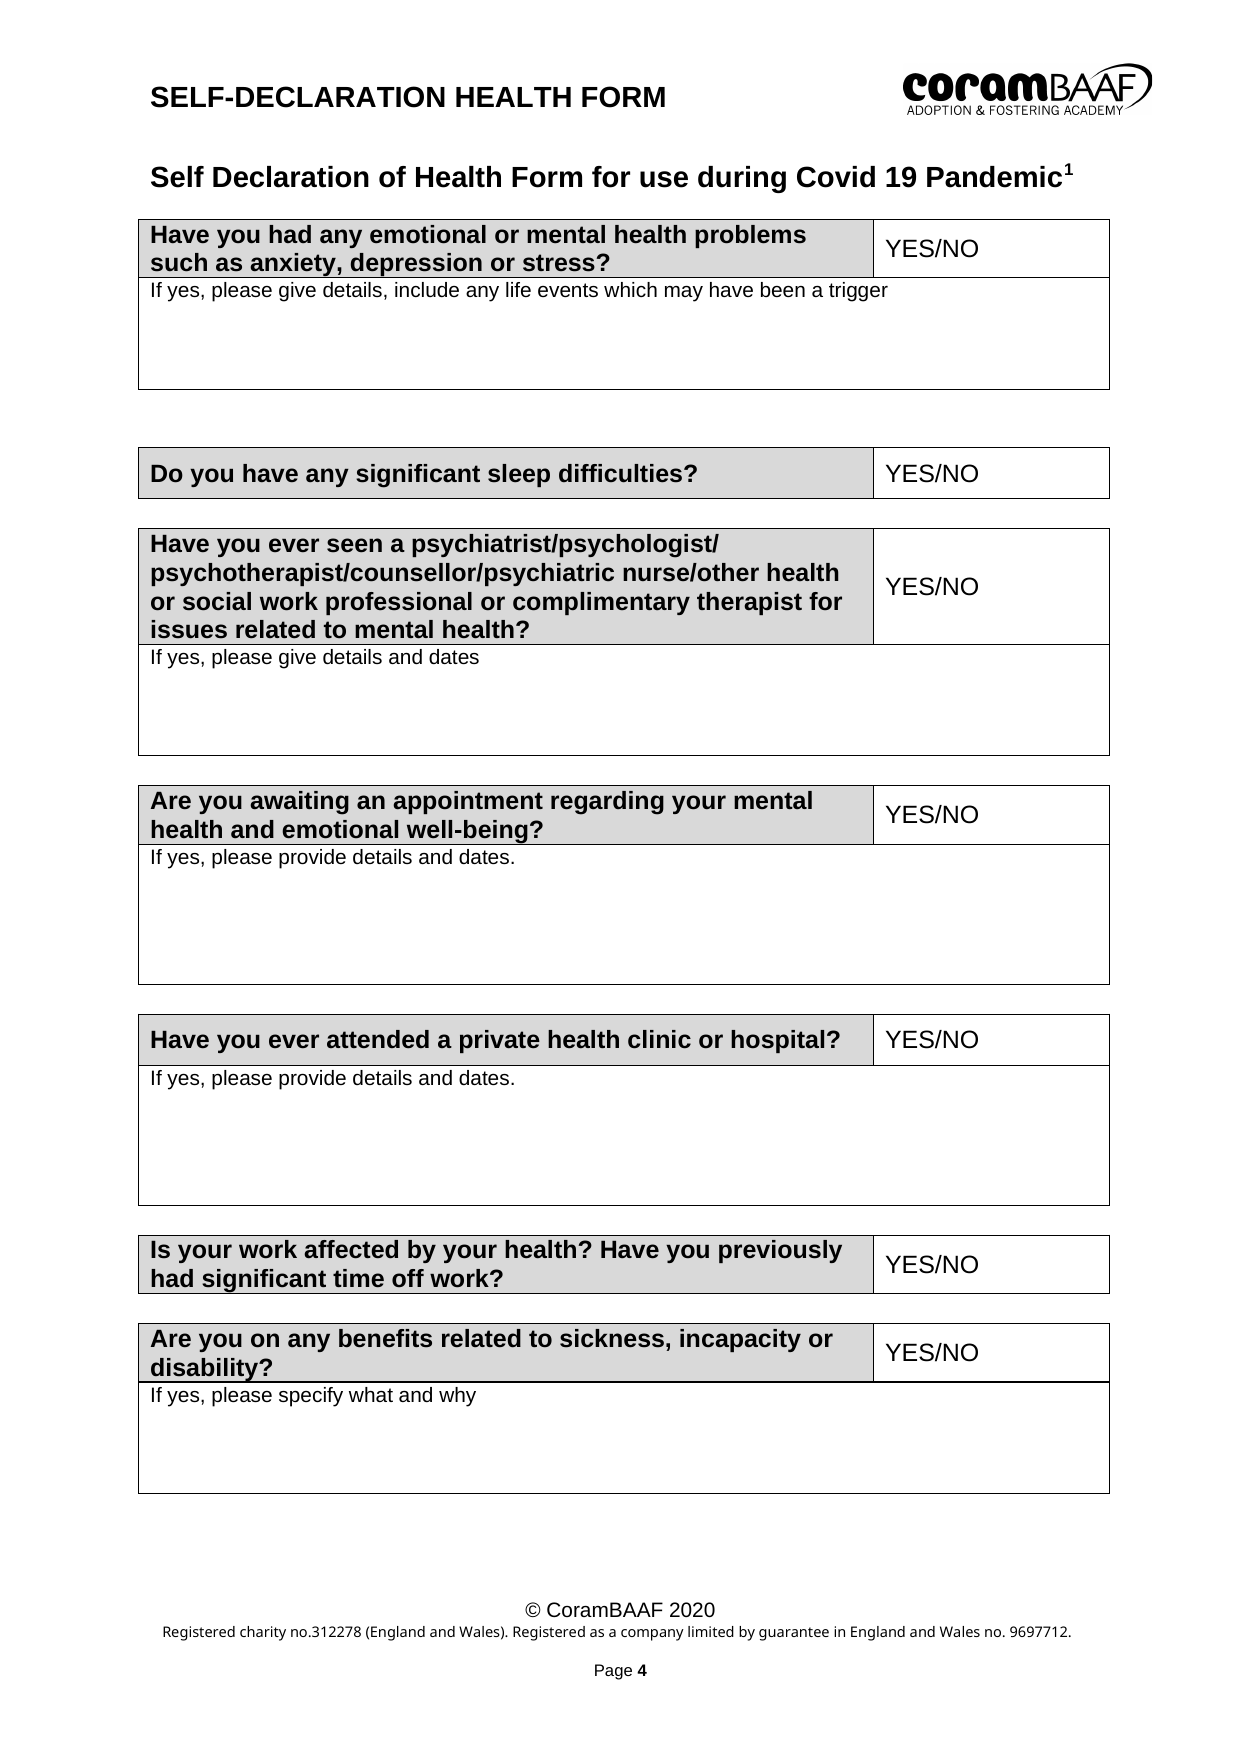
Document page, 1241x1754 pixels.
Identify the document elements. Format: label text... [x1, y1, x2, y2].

table_cell If yes, please provide details and dates. [139, 845, 1109, 984]
table_cell If yes, please provide details and dates. [139, 1066, 1109, 1205]
picture [903, 63, 1153, 115]
table_header Have you ever seen a psychiatrist/psychologist/ psychotherapist/counsellor/psychiatric nurse/other health or social work professional or complimentary therapist for issues related to mental health? [139, 529, 873, 644]
table_cell If yes, please give details, include any life events which may have been a trigger [139, 278, 1109, 388]
table_header YES/NO [874, 448, 1109, 498]
table_cell If yes, please specify what and why [139, 1383, 1109, 1493]
table_header Are you awaiting an appointment regarding your mental health and emotional well-being? [139, 786, 873, 844]
table_header YES/NO [874, 529, 1109, 644]
table_header Is your work affected by your health? Have you previously had significant time off work? [139, 1236, 873, 1293]
table_header Have you had any emotional or mental health problems such as anxiety, depression or stress? [139, 220, 873, 277]
table_header Are you on any benefits related to sickness, incapacity or disability? [139, 1324, 873, 1381]
table_header YES/NO [874, 1015, 1109, 1065]
table_header YES/NO [874, 786, 1109, 844]
table_header YES/NO [874, 1324, 1109, 1381]
table_header YES/NO [874, 220, 1109, 277]
table_cell If yes, please give details and dates [139, 645, 1109, 755]
table_header YES/NO [874, 1236, 1109, 1293]
table_header Do you have any significant sleep difficulties? [139, 448, 873, 498]
table_header Have you ever attended a private health clinic or hospital? [139, 1015, 873, 1065]
